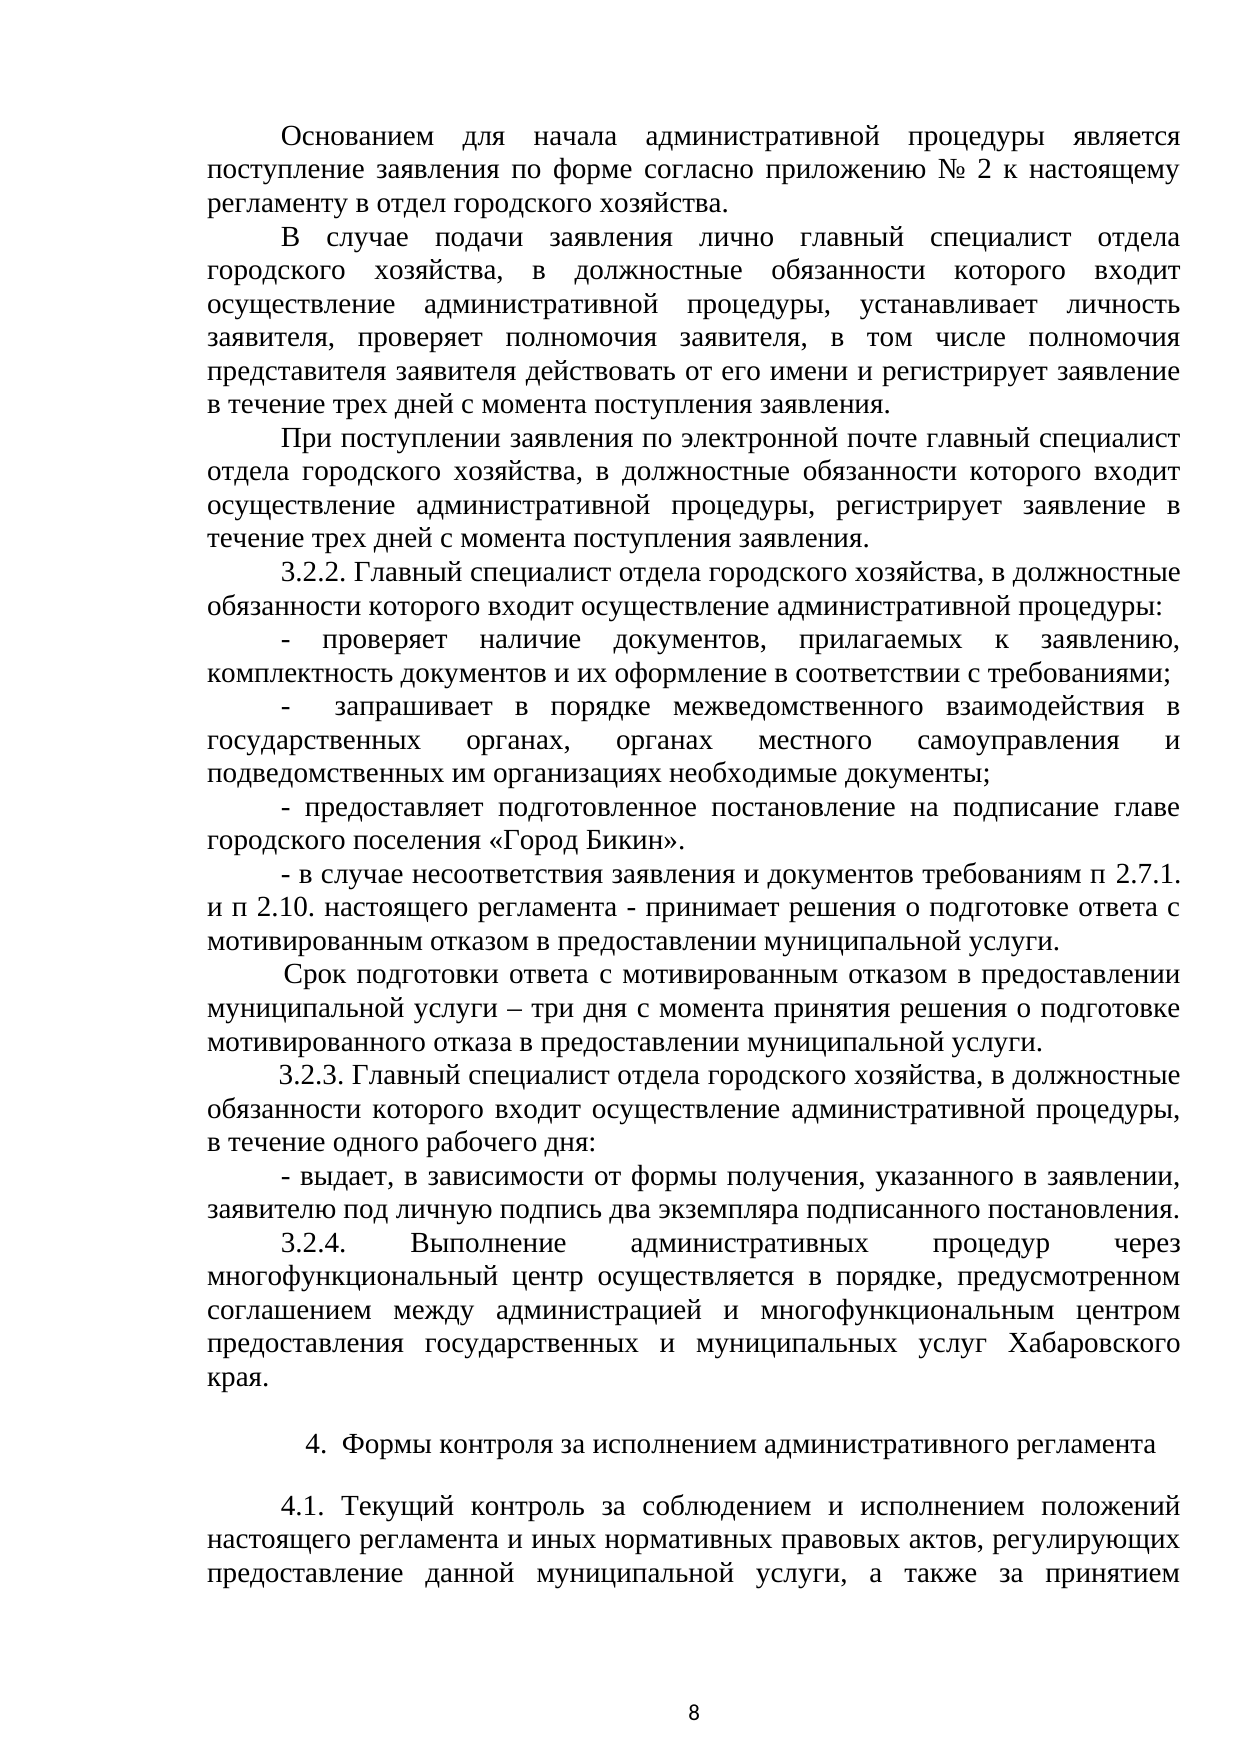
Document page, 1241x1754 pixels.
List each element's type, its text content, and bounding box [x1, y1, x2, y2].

text - в случае несоответствия заявления и документов требованиям п 2.7.1. и п 2.10. настоящего регламента - принимает решения о подготовке ответа с мотивированным отказом в предоставлении муниципальной услуги. [207, 856, 1181, 957]
text Основанием для начала административной процедуры является поступление заявления по форме согласно приложению № 2 к настоящему регламенту в отдел городского хозяйства. [207, 118, 1181, 219]
text 3.2.4. Выполнение административных процедур через многофункциональный центр осуществляется в порядке, предусмотренном соглашением между администрацией и многофункциональным центром предоставления государственных и муниципальных услуг Хабаровского края. [207, 1225, 1181, 1393]
text - проверяет наличие документов, прилагаемых к заявлению, комплектность документов и их оформление в соответствии с требованиями; [207, 621, 1181, 688]
text 3.2.2. Главный специалист отдела городского хозяйства, в должностные обязанности которого входит осуществление административной процедуры: [207, 554, 1181, 621]
text - предоставляет подготовленное постановление на подписание главе городского поселения «Город Бикин». [207, 789, 1181, 856]
text При поступлении заявления по электронной почте главный специалист отдела городского хозяйства, в должностные обязанности которого входит осуществление административной процедуры, регистрирует заявление в течение трех дней с момента поступления заявления. [207, 420, 1181, 554]
text - запрашивает в порядке межведомственного взаимодействия в государственных органах, органах местного самоуправления и подведомственных им организациях необходимые документы; [207, 688, 1181, 789]
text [207, 1488, 1181, 1588]
text - выдает, в зависимости от формы получения, указанного в заявлении, заявителю под личную подпись два экземпляра подписанного постановления. [207, 1158, 1181, 1225]
text 4. Формы контроля за исполнением административного регламента [207, 1426, 1181, 1460]
text Срок подготовки ответа с мотивированным отказом в предоставлении муниципальной услуги – три дня с момента принятия решения о подготовке мотивированного отказа в предоставлении муниципальной услуги. [207, 957, 1181, 1057]
text В случае подачи заявления лично главный специалист отдела городского хозяйства, в должностные обязанности которого входит осуществление административной процедуры, устанавливает личность заявителя, проверяет полномочия заявителя, в том числе полномочия представителя заявителя действовать от его имени и регистрирует заявление в течение трех дней с момента поступления заявления. [207, 219, 1181, 420]
text 3.2.3. Главный специалист отдела городского хозяйства, в должностные обязанности которого входит осуществление административной процедуры, в течение одного рабочего дня: [207, 1057, 1181, 1158]
